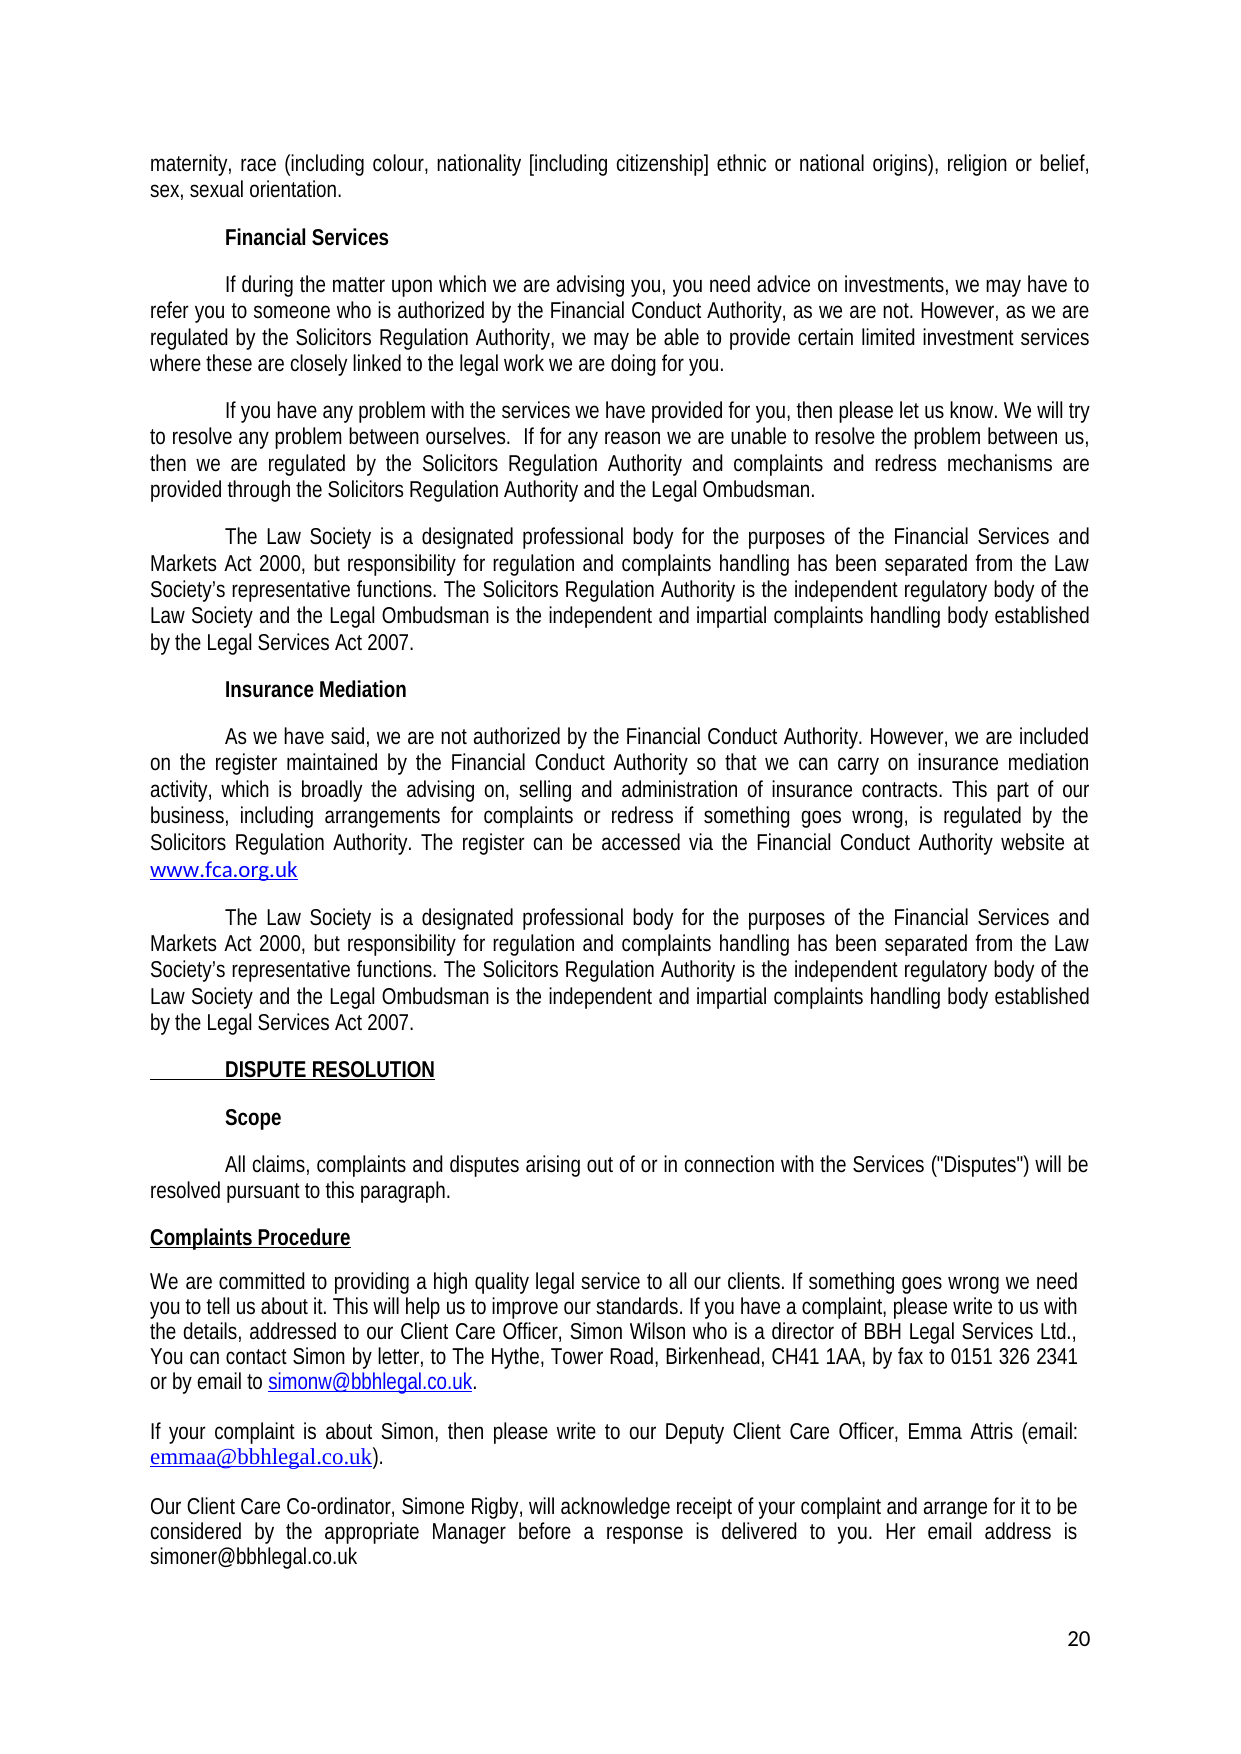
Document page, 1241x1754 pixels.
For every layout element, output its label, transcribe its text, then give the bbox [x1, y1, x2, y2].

list Scope [150, 1103, 1090, 1130]
list Insurance Mediation [150, 676, 1090, 702]
list As we have said, we are not authorized by the Financial Conduct Authority. However, we are included on the register maintained by the Financial Conduct Authority so that we can carry on insurance mediation activity, which is broadly the advising on, selling and administration of insurance contracts. This part of our business, including arrangements for complaints or redress if something goes wrong, is regulated by the Solicitors Regulation Authority. The register can be accessed via the Financial Conduct Authority website at www.fca.org.uk [150, 723, 1090, 883]
text We are committed to providing a high quality legal service to all our clients. If something goes wrong we need you to tell us about it. This will help us to improve our standards. If you have a complaint, please write to us with the details, addressed to our Client Care Officer, Simon Wilson who is a director of BBH Legal Services Ltd., You can contact Simon by letter, to The Hythe, Tower Road, Birkenhead, CH41 1AA, by fax to 0151 326 2341 or by email to simonw@bbhlegal.co.uk. [150, 1269, 1079, 1394]
list The Law Society is a designated professional body for the purposes of the Financial Services and Markets Act 2000, but responsibility for regulation and complaints handling has been separated from the Law Society’s representative functions. The Solicitors Regulation Authority is the independent regulatory body of the Law Society and the Legal Ombudsman is the independent and impartial complaints handling body established by the Legal Services Act 2007. [150, 904, 1090, 1035]
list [150, 150, 1090, 203]
list DISPUTE RESOLUTION [150, 1056, 1090, 1083]
list The Law Society is a designated professional body for the purposes of the Financial Services and Markets Act 2000, but responsibility for regulation and complaints handling has been separated from the Law Society’s representative functions. The Solicitors Regulation Authority is the independent regulatory body of the Law Society and the Legal Ombudsman is the independent and impartial complaints handling body established by the Legal Services Act 2007. [150, 523, 1090, 655]
text Our Client Care Co-ordinator, Simone Rigby, will acknowledge receipt of your complaint and arrange for it to be considered by the appropriate Manager before a response is delivered to you. Her email address is simoner@bbhlegal.co.uk [150, 1494, 1079, 1569]
text Complaints Procedure [150, 1224, 1090, 1251]
list All claims, complaints and disputes arising out of or in connection with the Services ("Disputes") will be resolved pursuant to this paragraph. [150, 1151, 1090, 1203]
list Financial Services [150, 223, 1090, 250]
text If your complaint is about Simon, then please write to our Deputy Client Care Officer, Emma Attris (email: emmaa@bbhlegal.co.uk). [150, 1419, 1079, 1469]
list If you have any problem with the services we have provided for you, then please let us know. We will try to resolve any problem between ourselves. If for any reason we are unable to resolve the problem between us, then we are regulated by the Solicitors Regulation Authority and complaints and redress mechanisms are provided through the Solicitors Regulation Authority and the Legal Ombudsman. [150, 397, 1090, 502]
list If during the matter upon which we are advising you, you need advice on investments, we may have to refer you to someone who is authorized by the Financial Conduct Authority, as we are not. However, as we are regulated by the Solicitors Regulation Authority, we may be able to provide certain limited investment services where these are closely linked to the legal work we are doing for you. [150, 271, 1090, 376]
